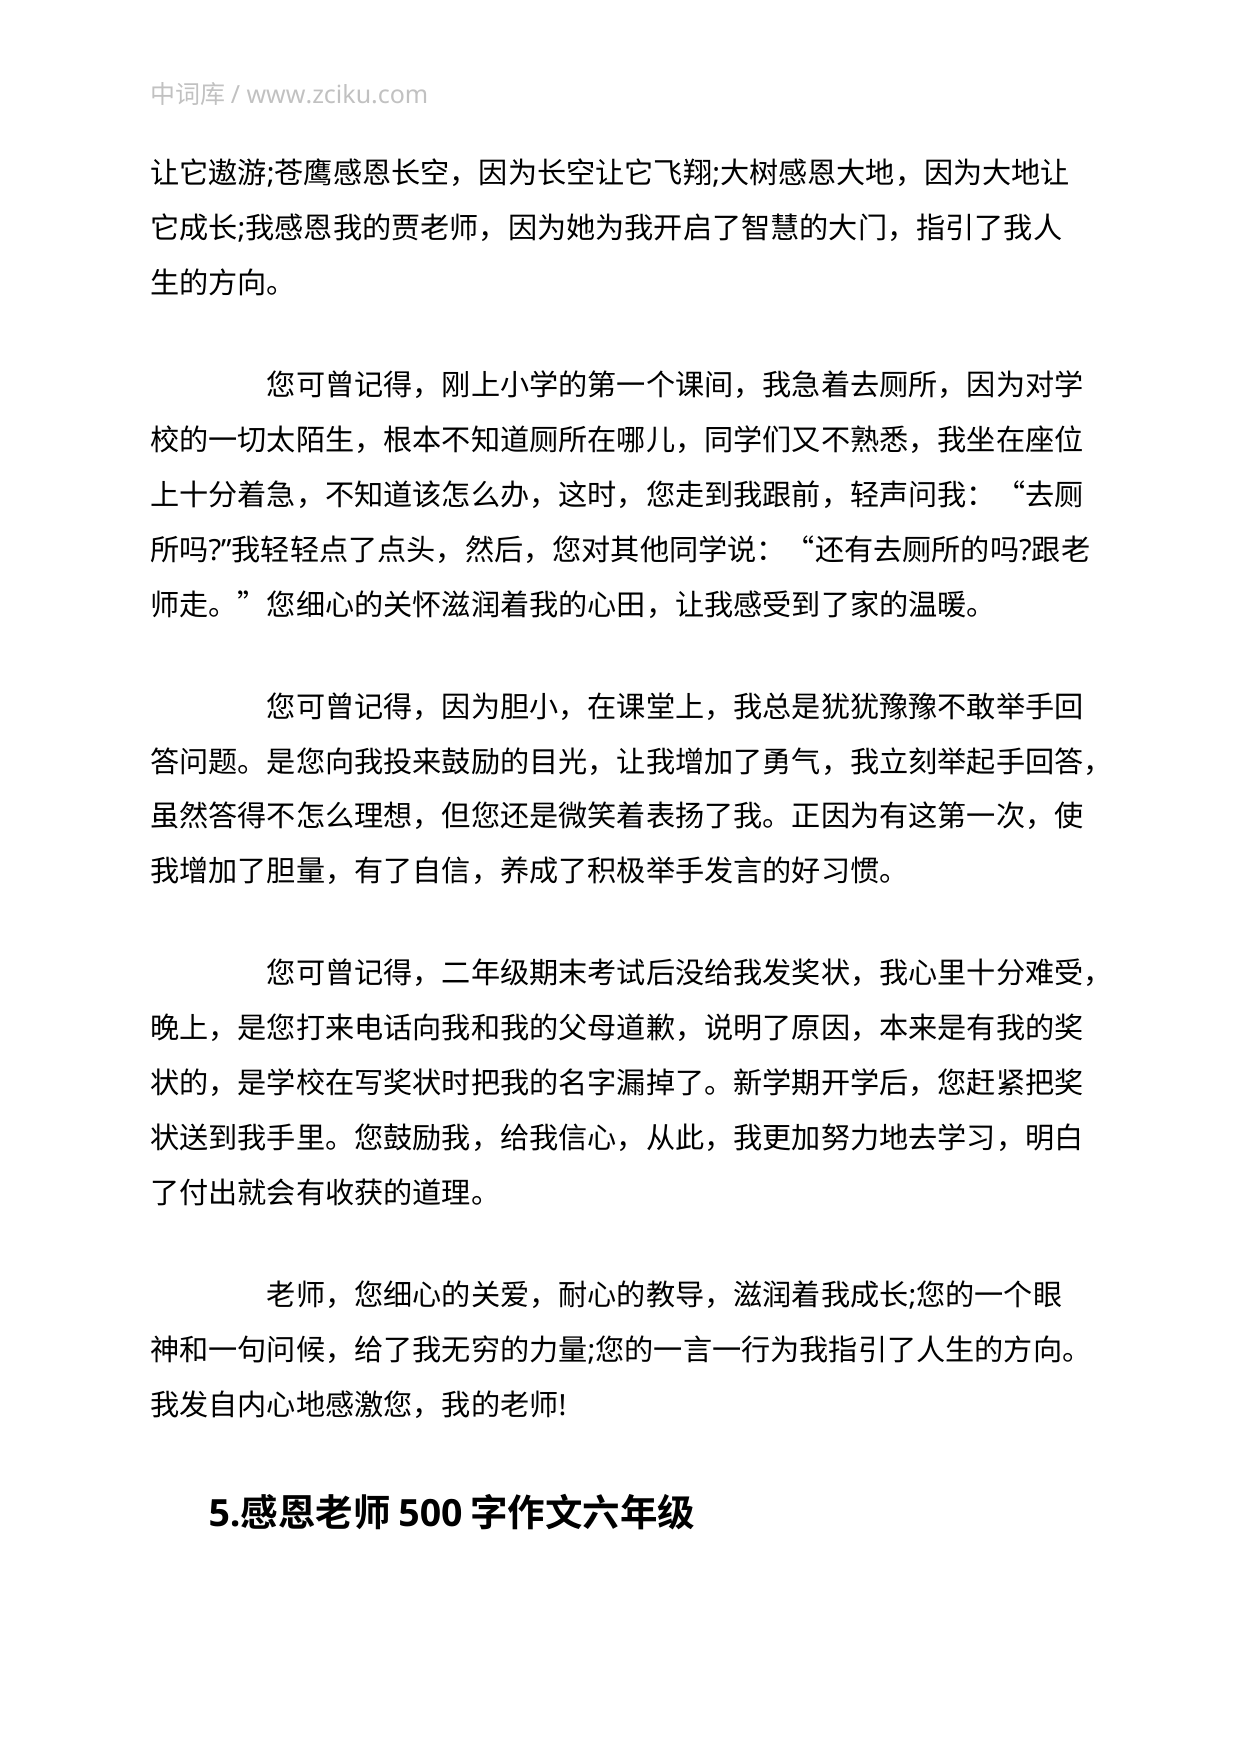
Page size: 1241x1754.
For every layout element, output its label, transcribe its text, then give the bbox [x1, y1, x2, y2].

text 您可曾记得，二年级期末考试后没给我发奖状，我心里十分难受，晚上，是您打来电话向我和我的父母道歉，说明了原因，本来是有我的奖状的，是学校在写奖状时把我的名字漏掉了。新学期开学后，您赶紧把奖状送到我手里。您鼓励我，给我信心，从此，我更加努力地去学习，明白了付出就会有收获的道理。 [150, 950, 1090, 1212]
text 老师，您细心的关爱，耐心的教导，滋润着我成长;您的一个眼神和一句问候，给了我无穷的力量;您的一言一行为我指引了人生的方向。我发自内心地感激您，我的老师! [150, 1271, 1090, 1423]
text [150, 150, 1090, 302]
text 5.感恩老师500字作文六年级 [150, 1483, 1090, 1537]
text 您可曾记得，刚上小学的第一个课间，我急着去厕所，因为对学校的一切太陌生，根本不知道厕所在哪儿，同学们又不熟悉，我坐在座位上十分着急，不知道该怎么办，这时，您走到我跟前，轻声问我：“去厕所吗?”我轻轻点了点头，然后，您对其他同学说：“还有去厕所的吗?跟老师走。”您细心的关怀滋润着我的心田，让我感受到了家的温暖。 [150, 362, 1090, 624]
text 您可曾记得，因为胆小，在课堂上，我总是犹犹豫豫不敢举手回答问题。是您向我投来鼓励的目光，让我增加了勇气，我立刻举起手回答，虽然答得不怎么理想，但您还是微笑着表扬了我。正因为有这第一次，使我增加了胆量，有了自信，养成了积极举手发言的好习惯。 [150, 683, 1090, 890]
